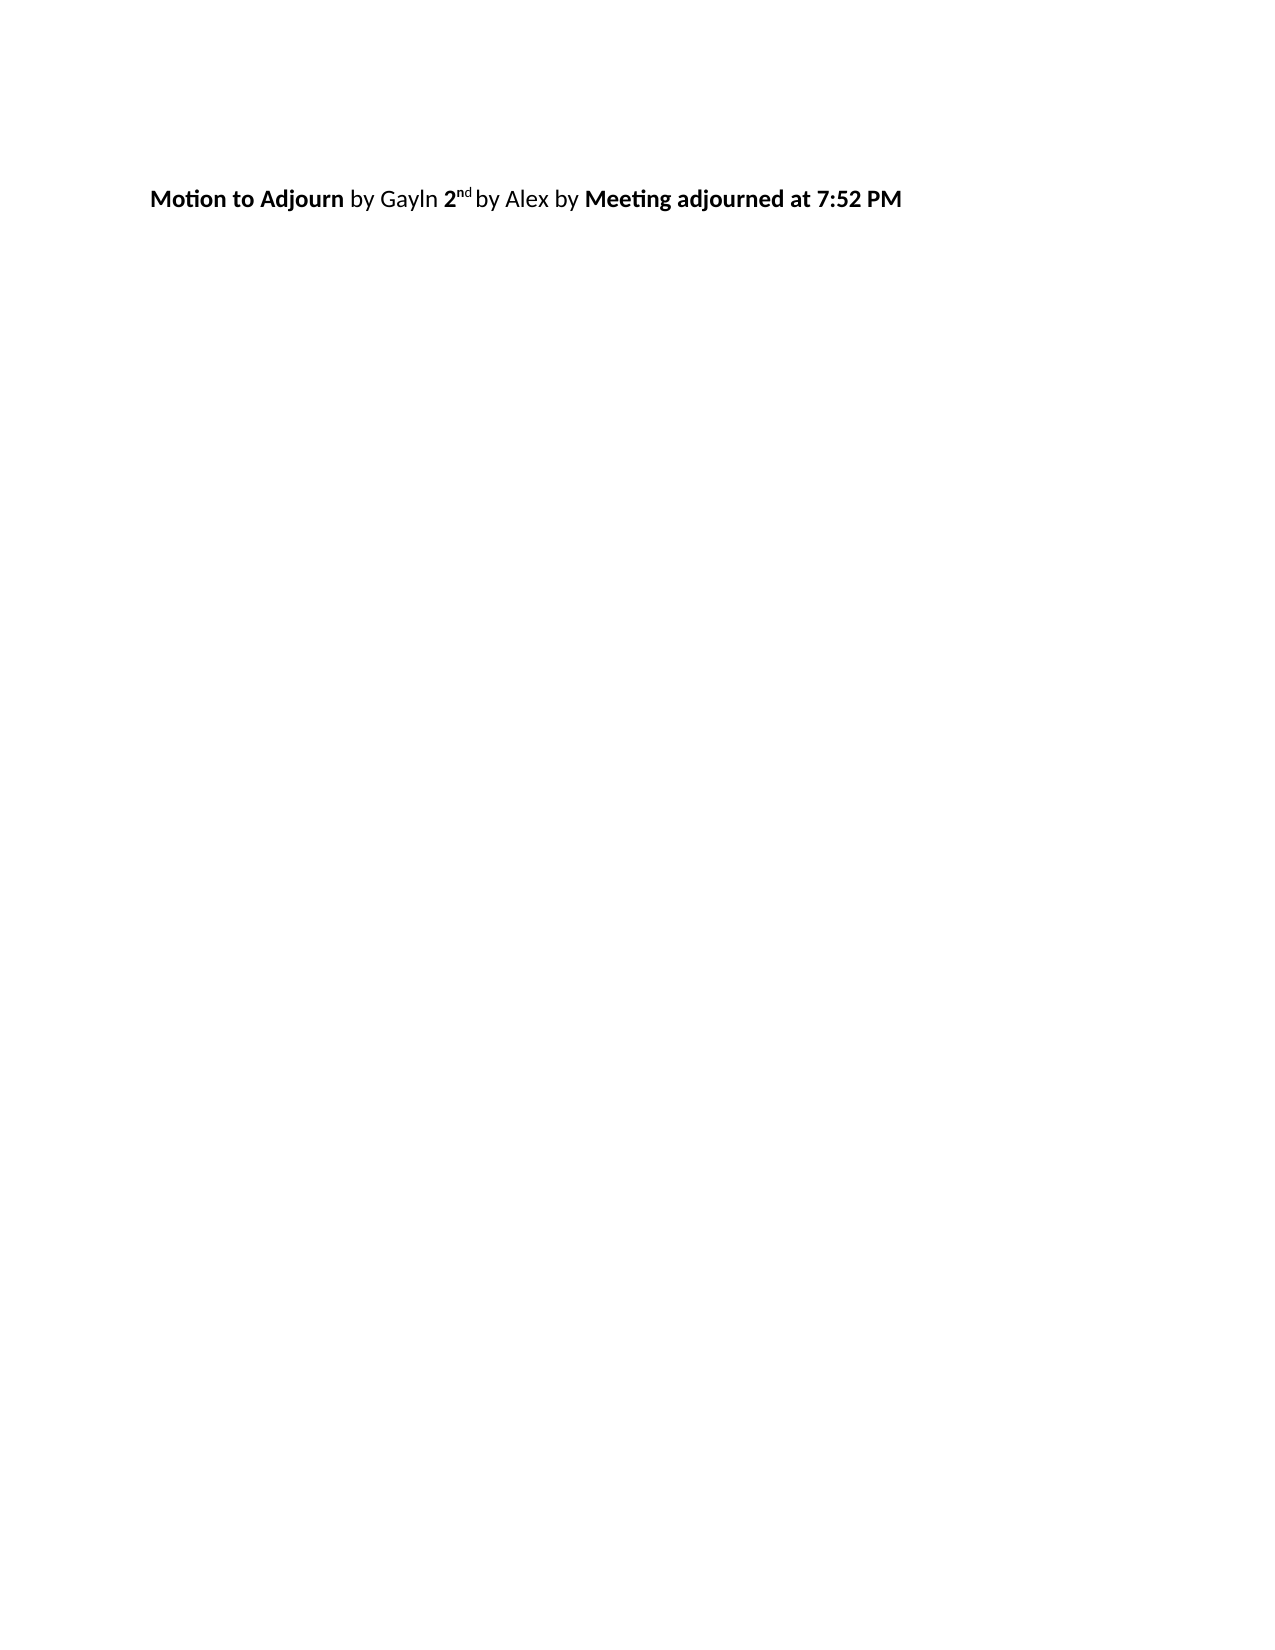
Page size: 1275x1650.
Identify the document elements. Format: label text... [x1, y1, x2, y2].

text Motion to Adjourn by Gayln 2nd by Alex by Meeting adjourned at 7:52 PM [150, 150, 1125, 213]
